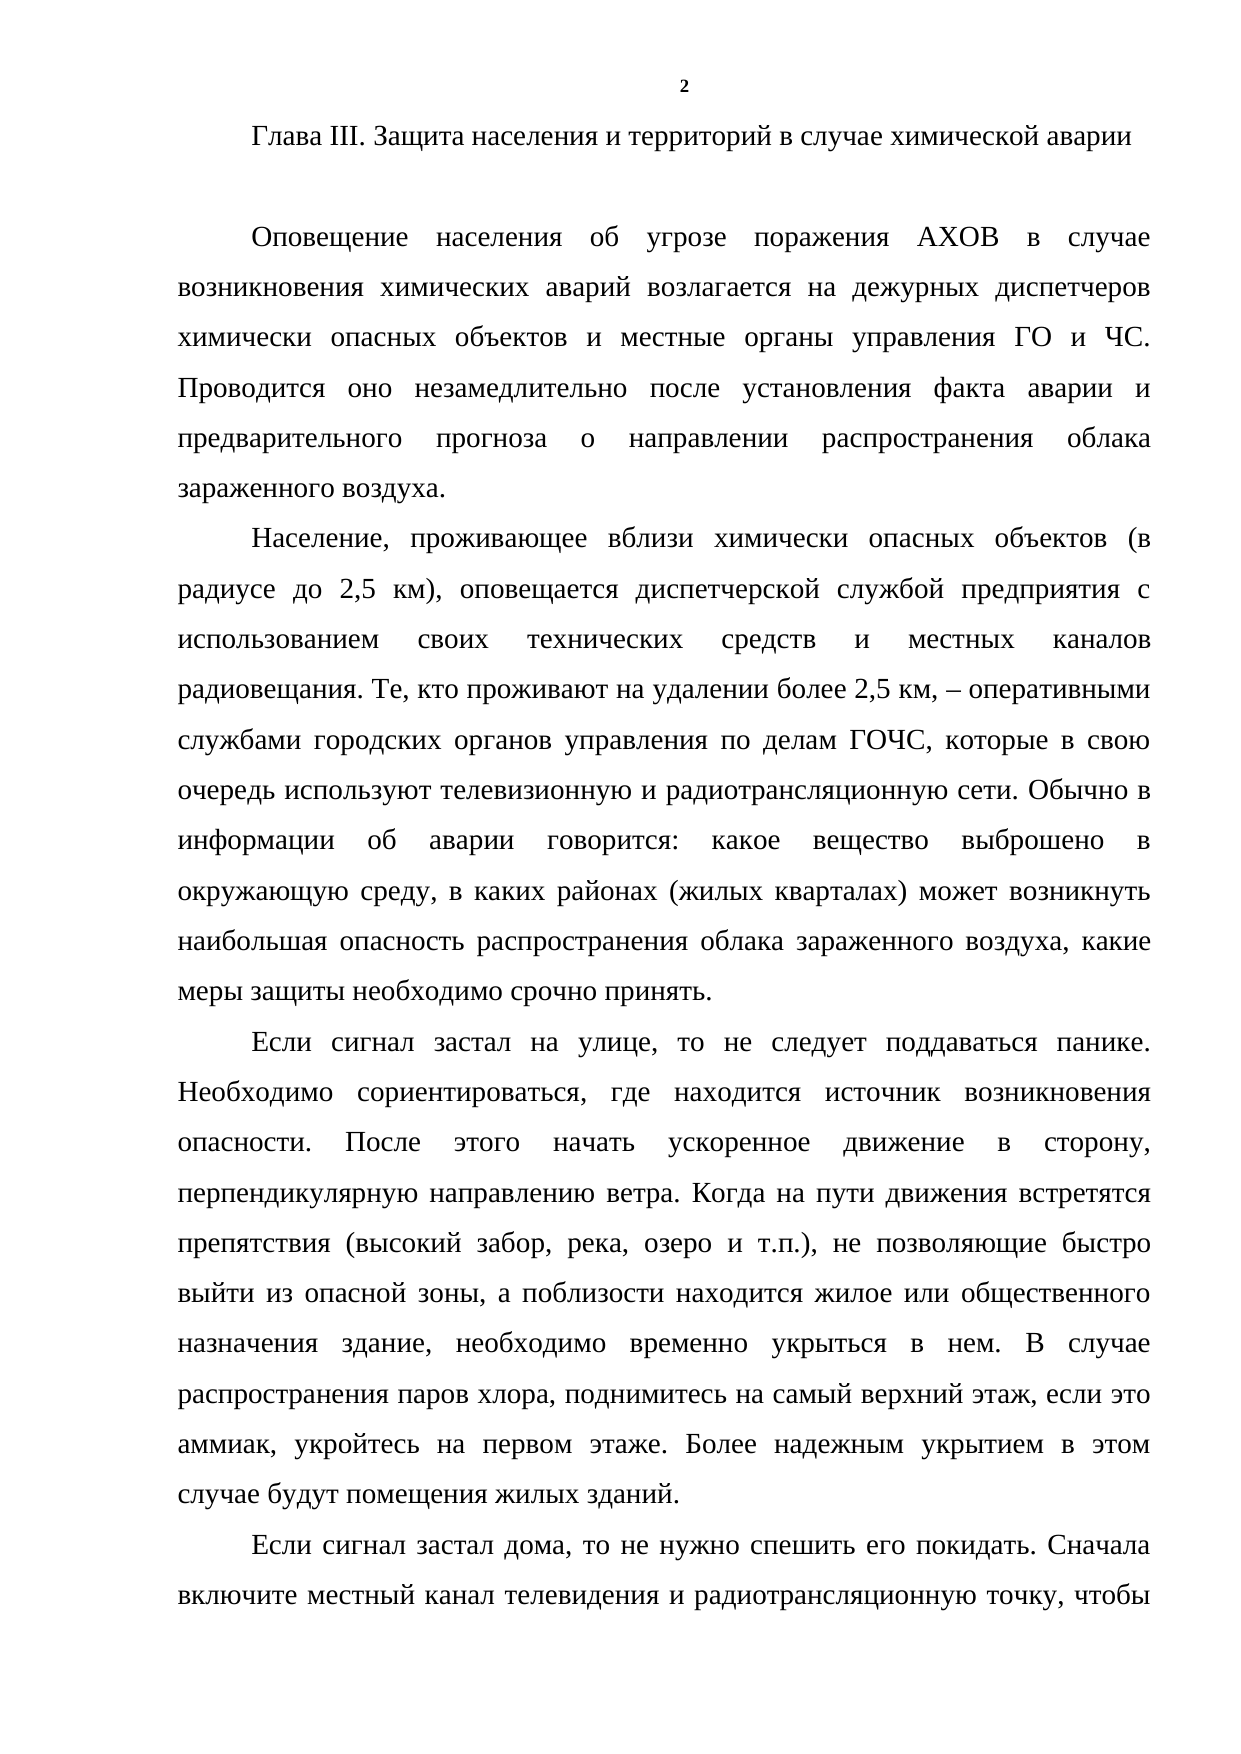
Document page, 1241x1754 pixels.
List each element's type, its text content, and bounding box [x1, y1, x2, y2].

text Если сигнал застал на улице, то не следует поддаваться панике. Необходимо сориентироваться, где находится источник возникновения опасности. После этого начать ускоренное движение в сторону, перпендикулярную направлению ветра. Когда на пути движения встретятся препятствия (высокий забор, река, озеро и т.п.), не позволяющие быстро выйти из опасной зоны, а поблизости находится жилое или общественного назначения здание, необходимо временно укрыться в нем. В случае распространения паров хлора, поднимитесь на самый верхний этаж, если это аммиак, укройтесь на первом этаже. Более надежным укрытием в этом случае будут помещения жилых зданий. [177, 1024, 1152, 1510]
text Глава III. Защита населения и территорий в случае химической аварии [177, 118, 1152, 152]
text Население, проживающее вблизи химически опасных объектов (в радиусе до ), оповещается диспетчерской службой предприятия с использованием своих технических средств и местных каналов радиовещания. Те, кто проживают на удалении более , – оперативными службами городских органов управления по делам ГОЧС, которые в свою очередь используют телевизионную и радиотрансляционную сети. Обычно в информации об аварии говорится: какое вещество выброшено в окружающую среду, в каких районах (жилых кварталах) может возникнуть наибольшая опасность распространения облака зараженного воздуха, какие меры защиты необходимо срочно принять. [177, 521, 1152, 1007]
text Оповещение населения об угрозе поражения АХОВ в случае возникновения химических аварий возлагается на дежурных диспетчеров химически опасных объектов и местные органы управления ГО и ЧС. Проводится оно незамедлительно после установления факта аварии и предварительного прогноза о направлении распространения облака зараженного воздуха. [177, 219, 1152, 504]
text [177, 1527, 1152, 1611]
